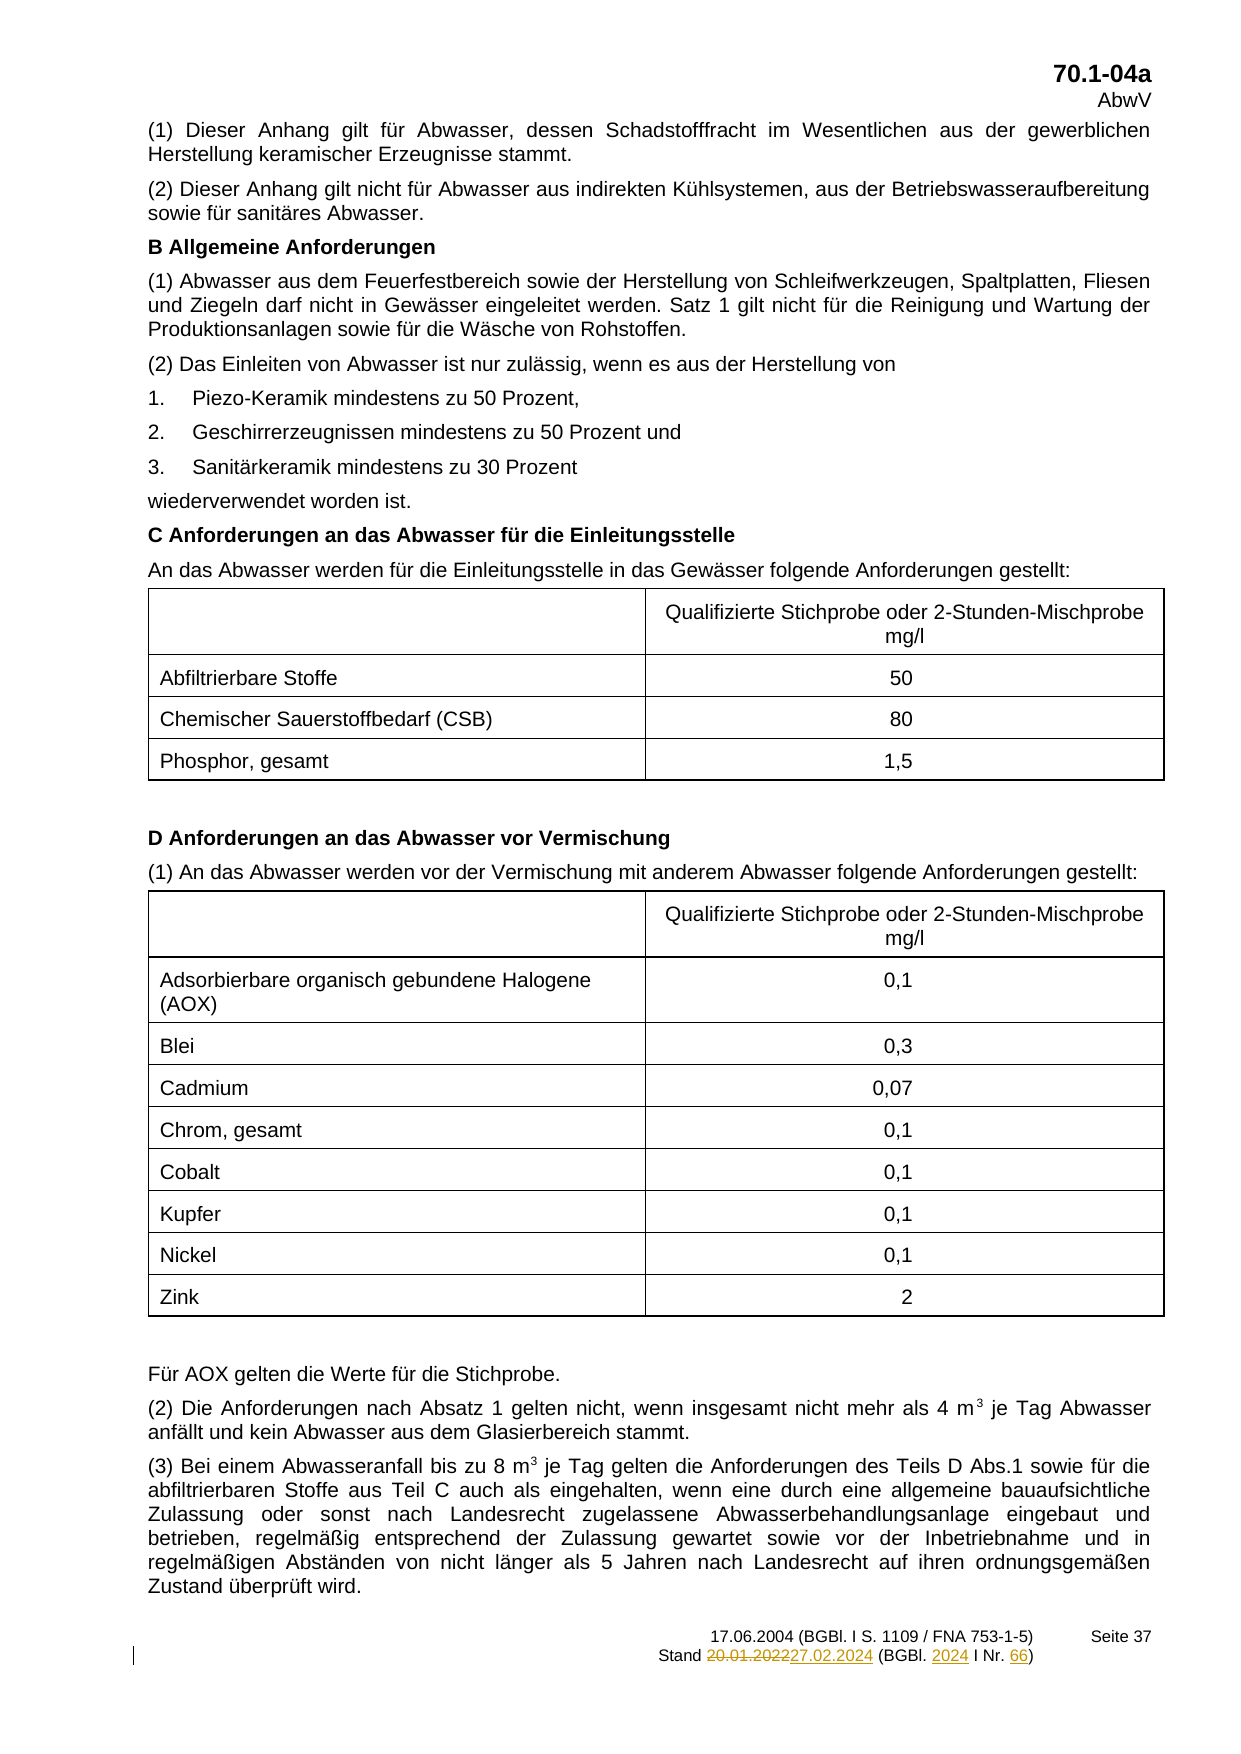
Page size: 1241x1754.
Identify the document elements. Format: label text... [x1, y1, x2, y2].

text D Anforderungen an das Abwasser vor Vermischung [148, 825, 1152, 849]
text 1. Piezo-Keramik mindestens zu 50 Prozent, [148, 386, 1152, 410]
table_cell Abfiltrierbare Stoffe [149, 655, 645, 696]
table_cell 80 [646, 697, 1163, 737]
text An das Abwasser werden für die Einleitungsstelle in das Gewässer folgende Anforderungen gestellt: [148, 558, 1152, 582]
text 3. Sanitärkeramik mindestens zu 30 Prozent [148, 454, 1152, 478]
table_header Qualifizierte Stichprobe oder 2-Stunden-Mischprobe mg/l [646, 892, 1163, 956]
text (1) Abwasser aus dem Feuerfestbereich sowie der Herstellung von Schleifwerkzeugen, Spaltplatten, Fliesen und Ziegeln darf nicht in Gewässer eingeleitet werden. Satz 1 gilt nicht für die Reinigung und Wartung der Produktionsanlagen sowie für die Wäsche von Rohstoffen. [148, 269, 1152, 341]
text (2) Das Einleiten von Abwasser ist nur zulässig, wenn es aus der Herstellung von [148, 351, 1152, 375]
text B Allgemeine Anforderungen [148, 235, 1152, 259]
table_cell 50 [646, 655, 1163, 696]
text Für AOX gelten die Werte für die Stichprobe. [148, 1361, 1152, 1385]
text C Anforderungen an das Abwasser für die Einleitungsstelle [148, 523, 1152, 547]
table_cell 0,1 [646, 1107, 1163, 1148]
text wiederverwendet worden ist. [148, 489, 1152, 513]
table_cell Cobalt [149, 1149, 645, 1190]
table_cell Chrom, gesamt [149, 1107, 645, 1148]
table_cell Adsorbierbare organisch gebundene Halogene (AOX) [149, 958, 645, 1022]
table_cell Kupfer [149, 1191, 645, 1232]
table_cell 0,1 [646, 958, 1163, 1022]
table_cell 0,1 [646, 1149, 1163, 1190]
table_cell Blei [149, 1023, 645, 1064]
table_cell 0,3 [646, 1023, 1163, 1064]
table_cell Phosphor, gesamt [149, 739, 645, 779]
table_cell 2 [646, 1275, 1163, 1315]
table_header Qualifizierte Stichprobe oder 2-Stunden-Mischprobe mg/l [646, 589, 1163, 654]
table_cell 0,07 [646, 1065, 1163, 1106]
text (3) Bei einem Abwasseranfall bis zu 8 m3 je Tag gelten die Anforderungen des Teils D Abs.1 sowie für die abfiltrierbaren Stoffe aus Teil C auch als eingehalten, wenn eine durch eine allgemeine bauaufsichtliche Zulassung oder sonst nach Landesrecht zugelassene Abwasserbehandlungsanlage eingebaut und betrieben, regelmäßig entsprechend der Zulassung gewartet sowie vor der Inbetriebnahme und in regelmäßigen Abständen von nicht länger als 5 Jahren nach Landesrecht auf ihren ordnungsgemäßen Zustand überprüft wird. [148, 1454, 1152, 1598]
table_cell Nickel [149, 1233, 645, 1273]
text 2. Geschirrerzeugnissen mindestens zu 50 Prozent und [148, 420, 1152, 444]
table_cell Zink [149, 1275, 645, 1315]
table_cell Chemischer Sauerstoffbedarf (CSB) [149, 697, 645, 737]
table_cell Cadmium [149, 1065, 645, 1106]
text (1) Dieser Anhang gilt für Abwasser, dessen Schadstofffracht im Wesentlichen aus der gewerblichen Herstellung keramischer Erzeugnisse stammt. [148, 118, 1152, 166]
table_header [149, 589, 645, 654]
table_cell 0,1 [646, 1191, 1163, 1232]
table_cell 0,1 [646, 1233, 1163, 1273]
table_cell 1,5 [646, 739, 1163, 779]
table_header [149, 892, 645, 956]
text (1) An das Abwasser werden vor der Vermischung mit anderem Abwasser folgende Anforderungen gestellt: [148, 860, 1152, 884]
text (2) Die Anforderungen nach Absatz 1 gelten nicht, wenn insgesamt nicht mehr als 4 m3 je Tag Abwasser anfällt und kein Abwasser aus dem Glasierbereich stammt. [148, 1396, 1152, 1444]
text (2) Dieser Anhang gilt nicht für Abwasser aus indirekten Kühlsystemen, aus der Betriebswasseraufbereitung sowie für sanitäres Abwasser. [148, 176, 1152, 224]
